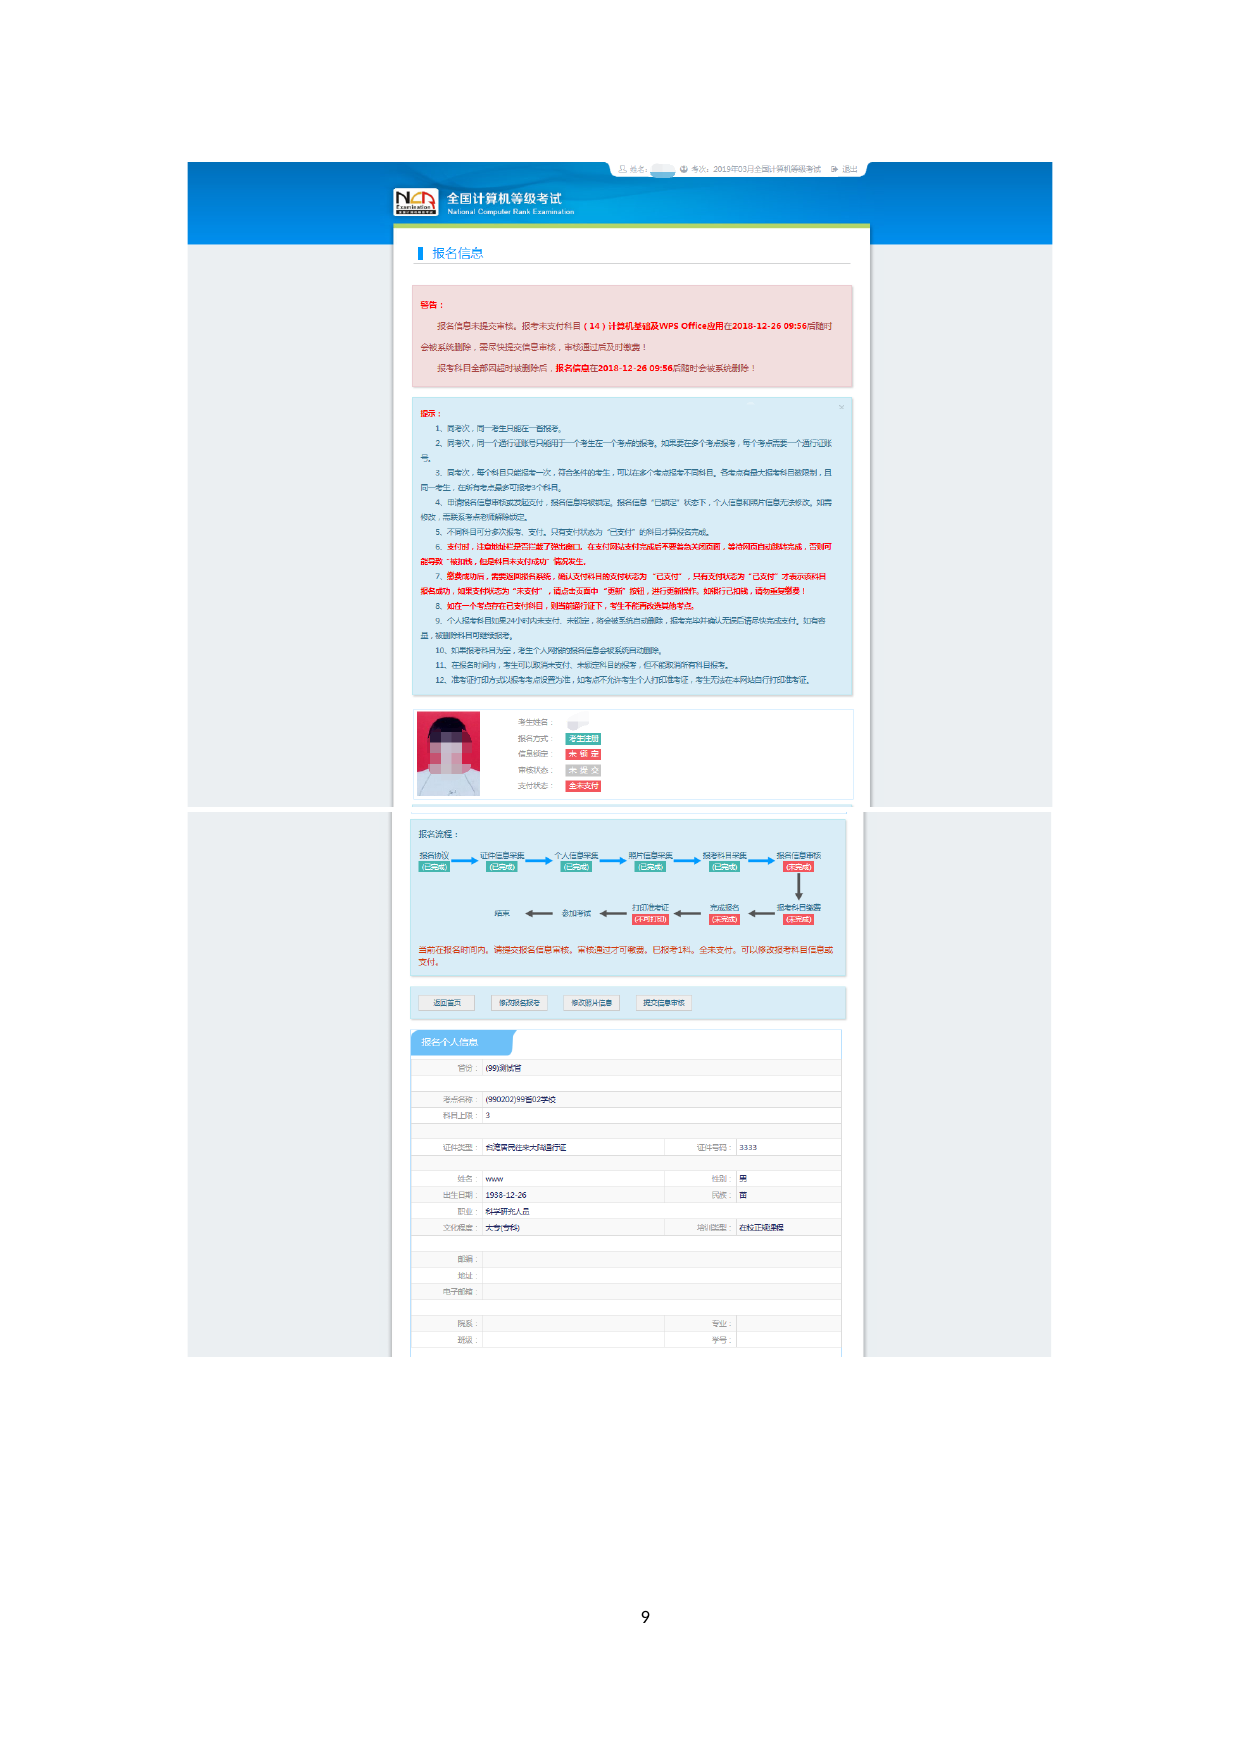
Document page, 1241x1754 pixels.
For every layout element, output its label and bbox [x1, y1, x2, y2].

picture [458, 209, 472, 213]
picture [499, 193, 509, 203]
picture [525, 193, 530, 203]
picture [540, 194, 547, 203]
picture [187, 162, 1053, 807]
picture [447, 207, 456, 213]
picture [512, 193, 522, 203]
picture [187, 812, 1052, 1357]
